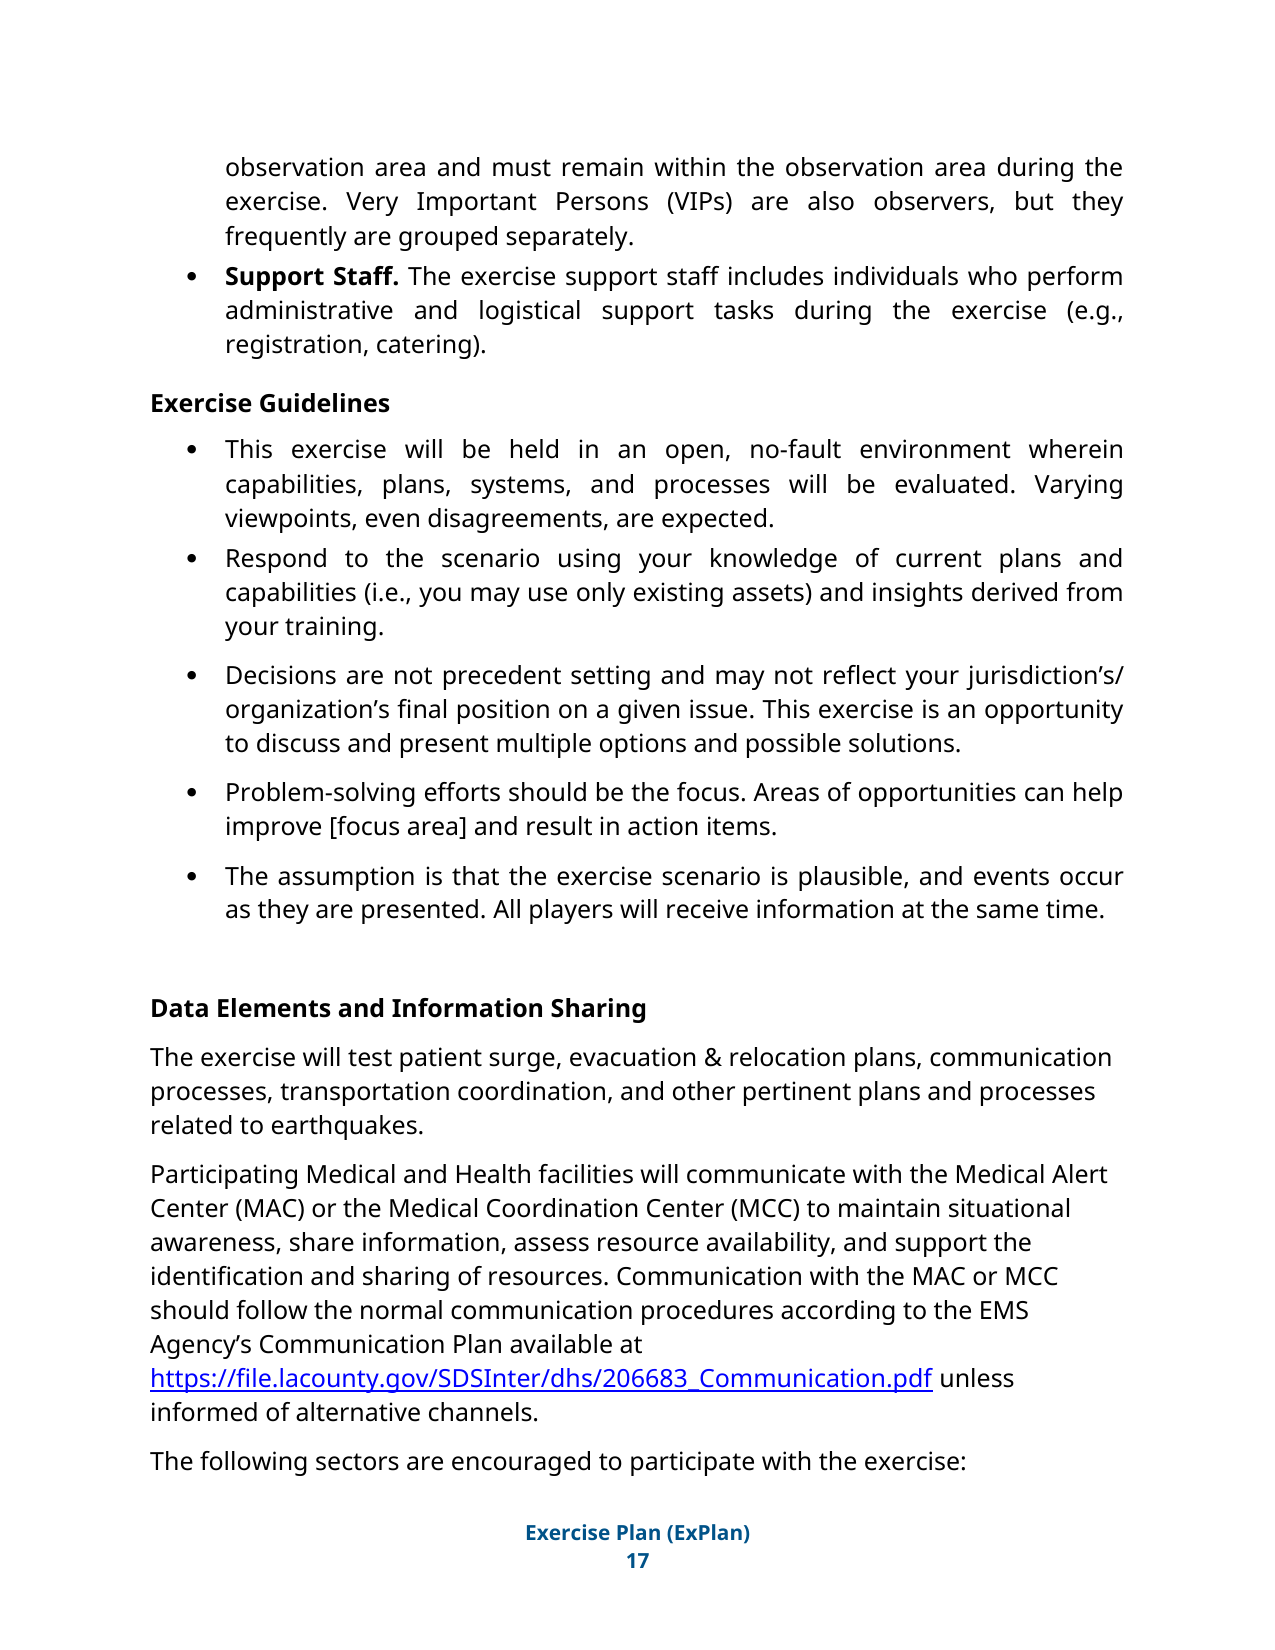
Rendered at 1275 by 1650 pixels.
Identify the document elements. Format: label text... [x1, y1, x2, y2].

list This exercise will be held in an open, no-fault environment wherein capabilities, plans, systems, and processes will be evaluated. Varying viewpoints, even disagreements, are expected. [187, 432, 1125, 534]
text The exercise will test patient surge, evacuation & relocation plans, communication processes, transportation coordination, and other pertinent plans and processes related to earthquakes. [150, 1039, 1125, 1142]
list The assumption is that the exercise scenario is plausible, and events occur as they are presented. All players will receive information at the same time. [187, 858, 1125, 926]
list Problem-solving efforts should be the focus. Areas of opportunities can help improve [focus area] and result in action items. [187, 775, 1125, 843]
text Data Elements and Information Sharing [150, 990, 1125, 1024]
list Decisions are not precedent setting and may not reflect your jurisdiction’s/ organization’s final position on a given issue. This exercise is an opportunity to discuss and present multiple options and possible solutions. [187, 658, 1125, 760]
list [187, 150, 1125, 252]
list Support Staff. The exercise support staff includes individuals who perform administrative and logistical support tasks during the exercise (e.g., registration, catering). [187, 258, 1125, 361]
list Respond to the scenario using your knowledge of current plans and capabilities (i.e., you may use only existing assets) and insights derived from your training. [187, 541, 1125, 643]
text Participating Medical and Health facilities will communicate with the Medical Alert Center (MAC) or the Medical Coordination Center (MCC) to maintain situational awareness, share information, assess resource availability, and support the identification and sharing of resources. Communication with the MAC or MCC should follow the normal communication procedures according to the EMS Agency’s Communication Plan available at https://file.lacounty.gov/SDSInter/dhs/206683_Communication.pdf unless informed of alternative channels. [150, 1157, 1125, 1429]
text The following sectors are encouraged to participate with the exercise: [150, 1444, 1125, 1478]
subtitle Exercise Guidelines [150, 386, 1125, 420]
